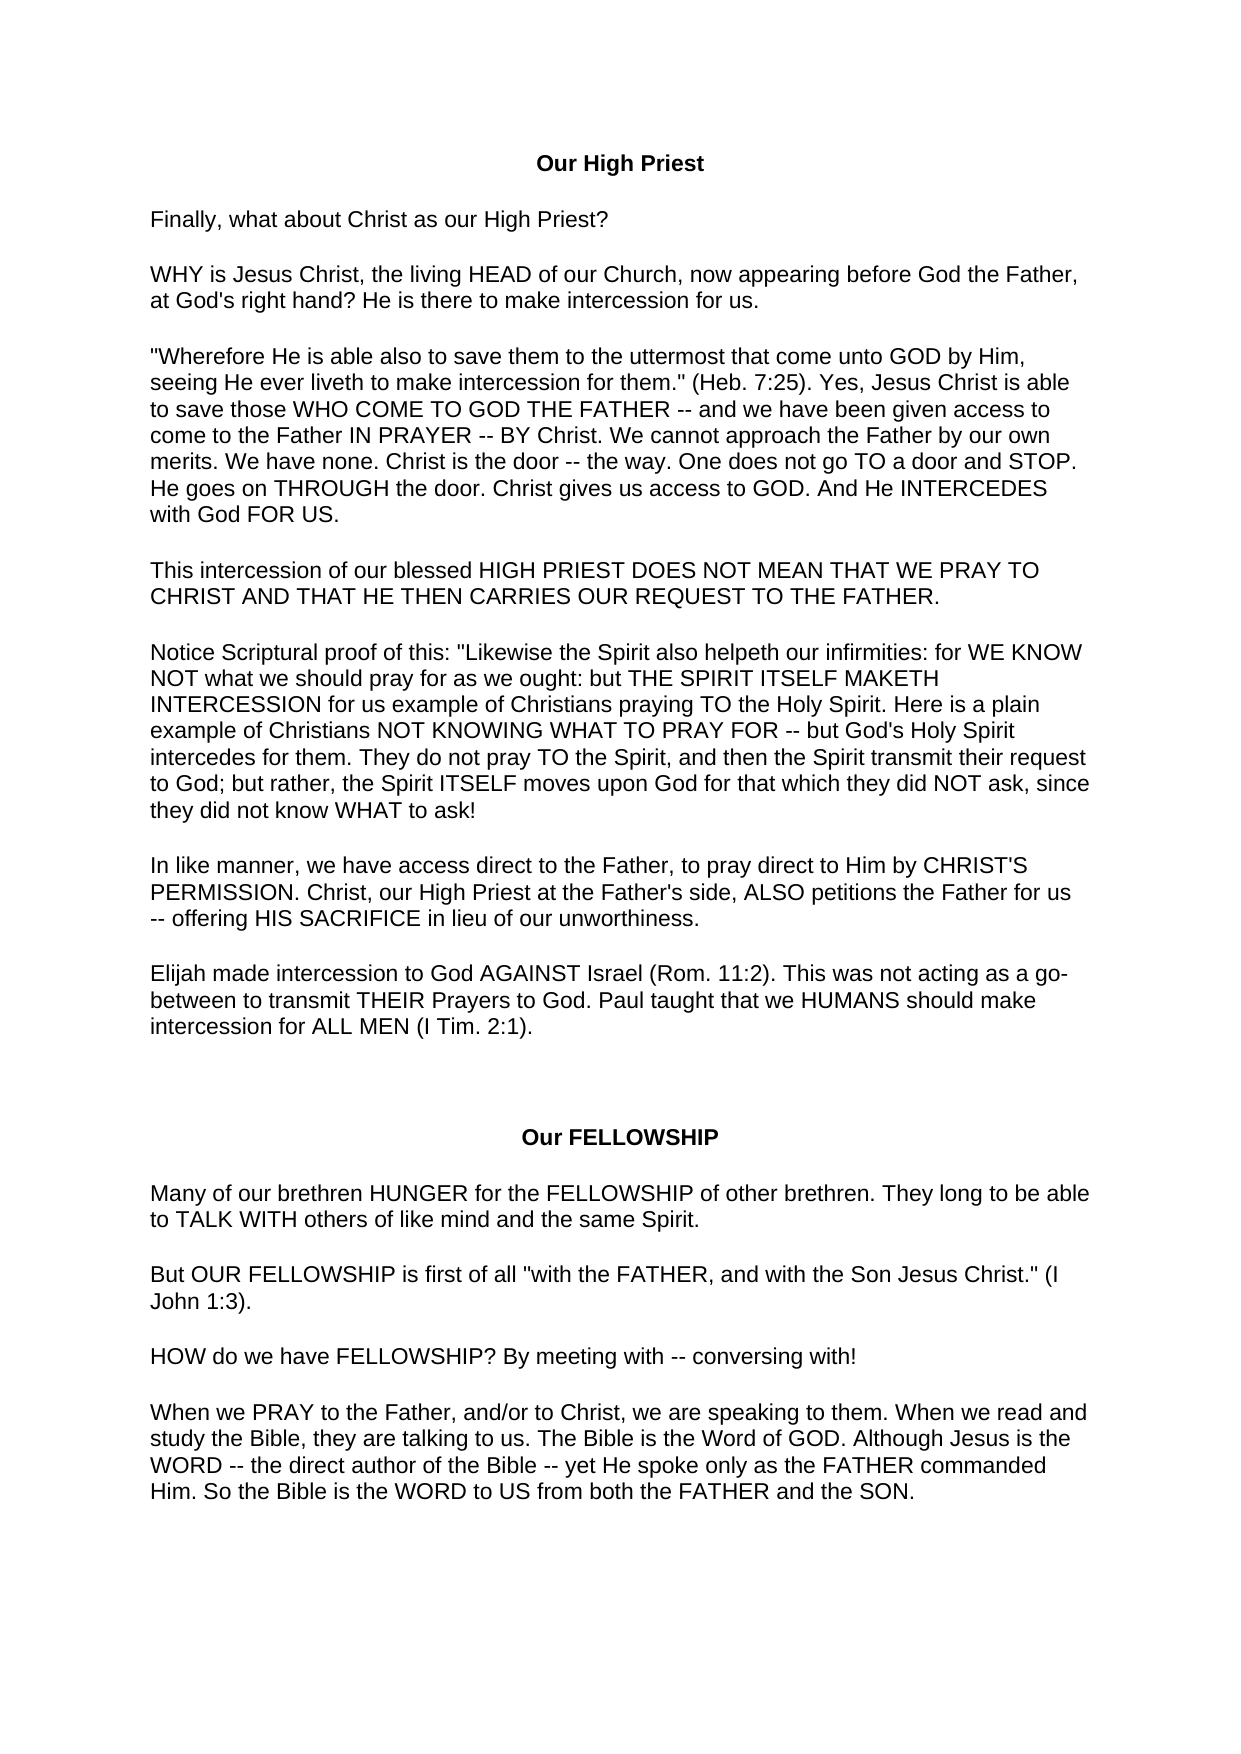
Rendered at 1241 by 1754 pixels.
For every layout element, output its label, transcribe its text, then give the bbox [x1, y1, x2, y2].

text HOW do we have FELLOWSHIP? By meeting with -- conversing with! [150, 1343, 1090, 1370]
text When we PRAY to the Father, and/or to Christ, we are speaking to them. When we read and study the Bible, they are talking to us. The Bible is the Word of GOD. Although Jesus is the WORD -- the direct author of the Bible -- yet He spoke only as the FATHER commanded Him. So the Bible is the WORD to US from both the FATHER and the SON. [150, 1399, 1090, 1504]
text Notice Scriptural proof of this: "Likewise the Spirit also helpeth our infirmities: for WE KNOW NOT what we should pray for as we ought: but THE SPIRIT ITSELF MAKETH INTERCESSION for us example of Christians praying TO the Holy Spirit. Here is a plain example of Christians NOT KNOWING WHAT TO PRAY FOR -- but God's Holy Spirit intercedes for them. They do not pray TO the Spirit, and then the Spirit transmit their request to God; but rather, the Spirit ITSELF moves upon God for that which they did NOT ask, since they did not know WHAT to ask! [150, 638, 1090, 823]
text Finally, what about Christ as our High Priest? [150, 206, 1090, 232]
text In like manner, we have access direct to the Father, to pray direct to Him by CHRIST'S PERMISSION. Christ, our High Priest at the Father's side, ALSO petitions the Father for us -- offering HIS SACRIFICE in lieu of our unworthiness. [150, 852, 1090, 931]
text This intercession of our blessed HIGH PRIEST DOES NOT MEAN THAT WE PRAY TO CHRIST AND THAT HE THEN CARRIES OUR REQUEST TO THE FATHER. [150, 557, 1090, 609]
text WHY is Jesus Christ, the living HEAD of our Church, now appearing before God the Father, at God's right hand? He is there to make intercession for us. [150, 261, 1090, 314]
text But OUR FELLOWSHIP is first of all "with the FATHER, and with the Son Jesus Christ." (I John 1:3). [150, 1261, 1090, 1314]
text Elijah made intercession to God AGAINST Israel (Rom. 11:2). This was not acting as a go-between to transmit THEIR Prayers to God. Paul taught that we HUMANS should make intercession for ALL MEN (I Tim. 2:1). [150, 960, 1090, 1039]
text Our High Priest [150, 150, 1090, 176]
text Many of our brethren HUNGER for the FELLOWSHIP of other brethren. They long to be able to TALK WITH others of like mind and the same Spirit. [150, 1179, 1090, 1232]
text "Wherefore He is able also to save them to the uttermost that come unto GOD by Him, seeing He ever liveth to make intercession for them." (Heb. 7:25). Yes, Jesus Christ is able to save those WHO COME TO GOD THE FATHER -- and we have been given access to come to the Father IN PRAYER -- BY Christ. We cannot approach the Father by our own merits. We have none. Christ is the door -- the way. One does not go TO a door and STOP. He goes on THROUGH the door. Christ gives us access to GOD. And He INTERCEDES with God FOR US. [150, 343, 1090, 527]
text Our FELLOWSHIP [150, 1124, 1090, 1150]
